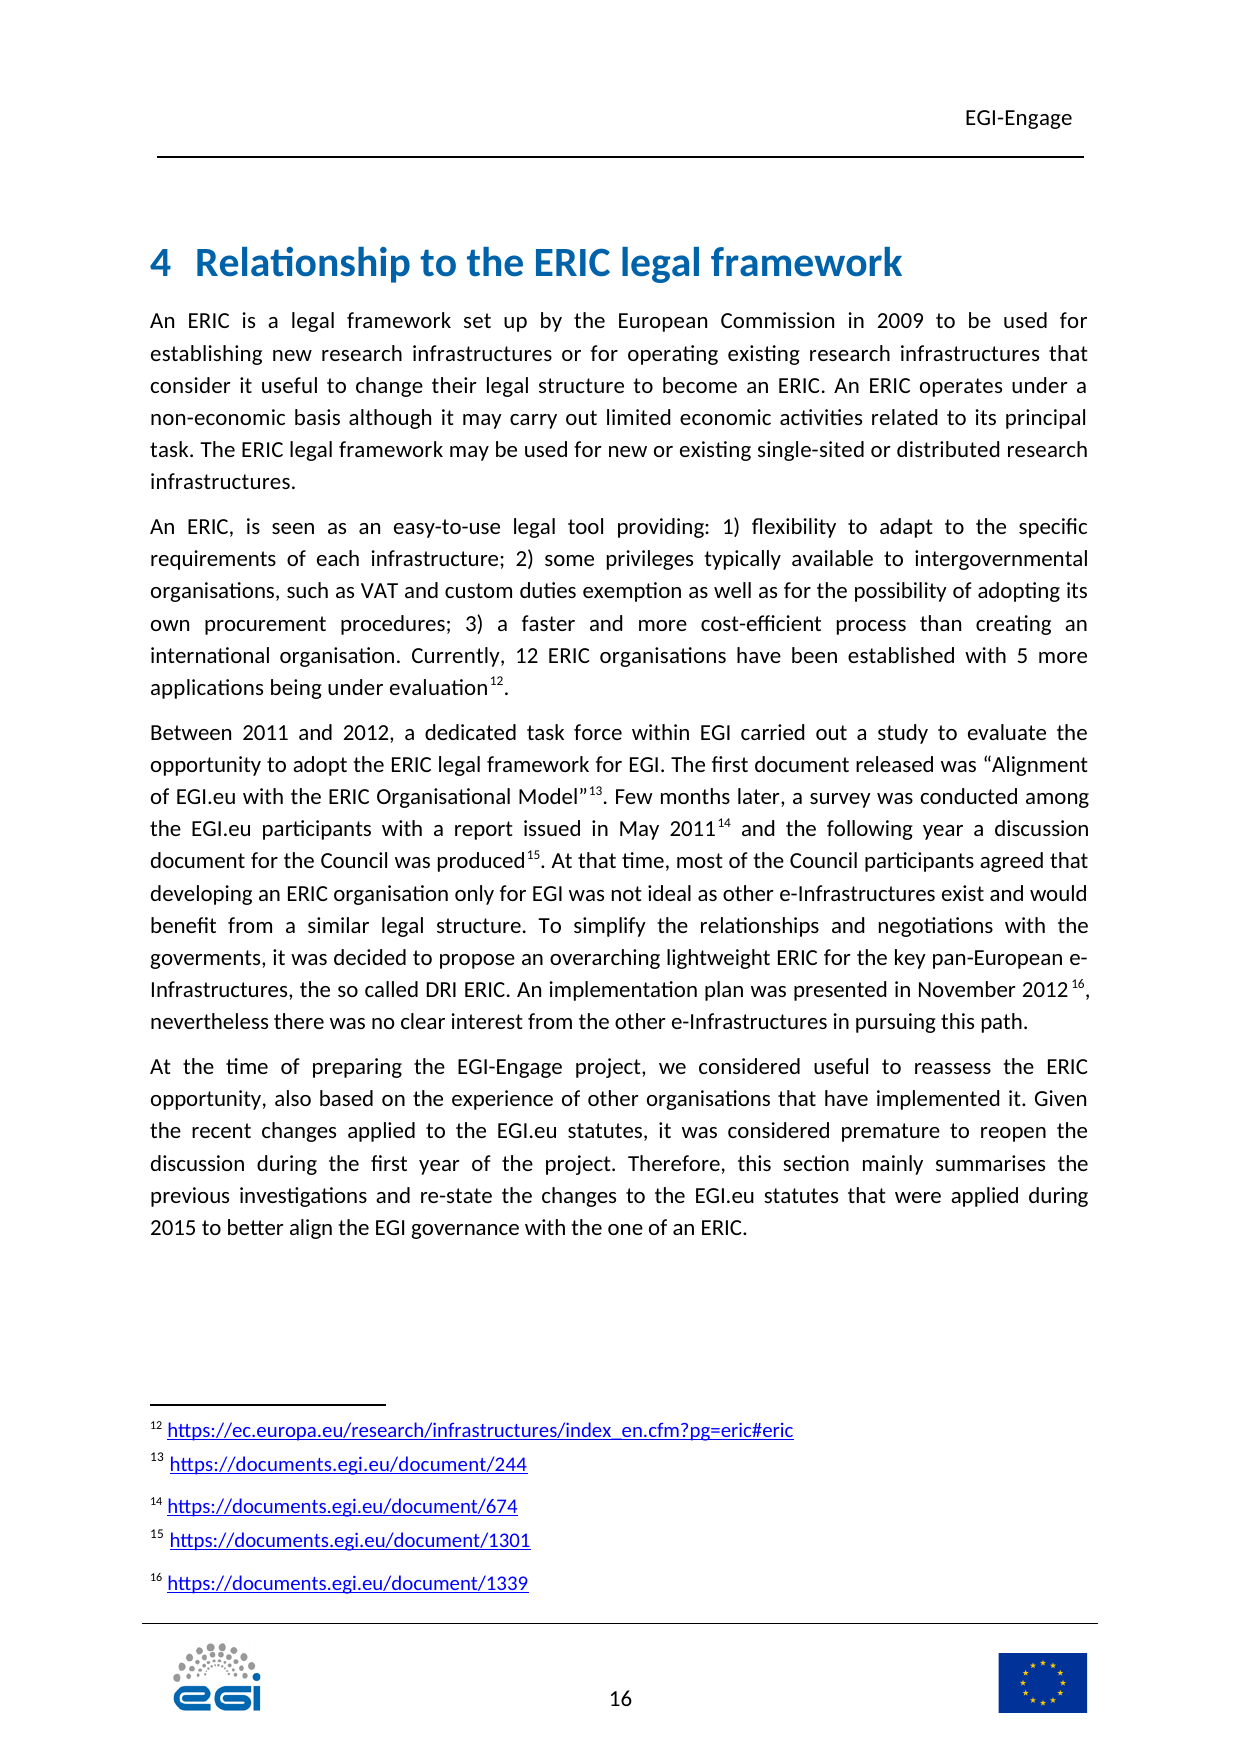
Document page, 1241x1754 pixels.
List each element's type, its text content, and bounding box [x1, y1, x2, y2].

text At the time of preparing the EGI-Engage project, we considered useful to reassess the ERIC opportunity, also based on the experience of other organisations that have implemented it. Given the recent changes applied to the EGI.eu statutes, it was considered premature to reopen the discussion during the first year of the project. Therefore, this section mainly summarises the previous investigations and re-state the changes to the EGI.eu statutes that were applied during 2015 to better align the EGI governance with the one of an ERIC. [150, 1052, 1090, 1241]
text Between 2011 and 2012, a dedicated task force within EGI carried out a study to evaluate the opportunity to adopt the ERIC legal framework for EGI. The first document released was “Alignment of EGI.eu with the ERIC Organisational Model”. Few months later, a survey was conducted among the EGI.eu participants with a report issued in May 2011 and the following year a discussion document for the Council was produced. At that time, most of the Council participants agreed that developing an ERIC organisation only for EGI was not ideal as other e-Infrastructures exist and would benefit from a similar legal structure. To simplify the relationships and negotiations with the goverments, it was decided to propose an overarching lightweight ERIC for the key pan-European e-Infrastructures, the so called DRI ERIC. An implementation plan was presented in November 2012, nevertheless there was no clear interest from the other e-Infrastructures in pursuing this path. [150, 718, 1090, 1035]
subtitle Relationship to the ERIC legal framework [150, 236, 1090, 286]
picture [998, 1653, 1088, 1713]
text An ERIC is a legal framework set up by the European Commission in 2009 to be used for establishing new research infrastructures or for operating existing research infrastructures that consider it useful to change their legal structure to become an ERIC. An ERIC operates under a non-economic basis although it may carry out limited economic activities related to its principal task. The ERIC legal framework may be used for new or existing single-sited or distributed research infrastructures. [150, 306, 1090, 495]
text An ERIC, is seen as an easy-to-use legal tool providing: 1) flexibility to adapt to the specific requirements of each infrastructure; 2) some privileges typically available to intergovernmental organisations, such as VAT and custom duties exemption as well as for the possibility of adopting its own procurement procedures; 3) a faster and more cost-efficient process than creating an international organisation. Currently, 12 ERIC organisations have been established with 5 more applications being under evaluation. [150, 512, 1090, 701]
picture [153, 1641, 279, 1713]
